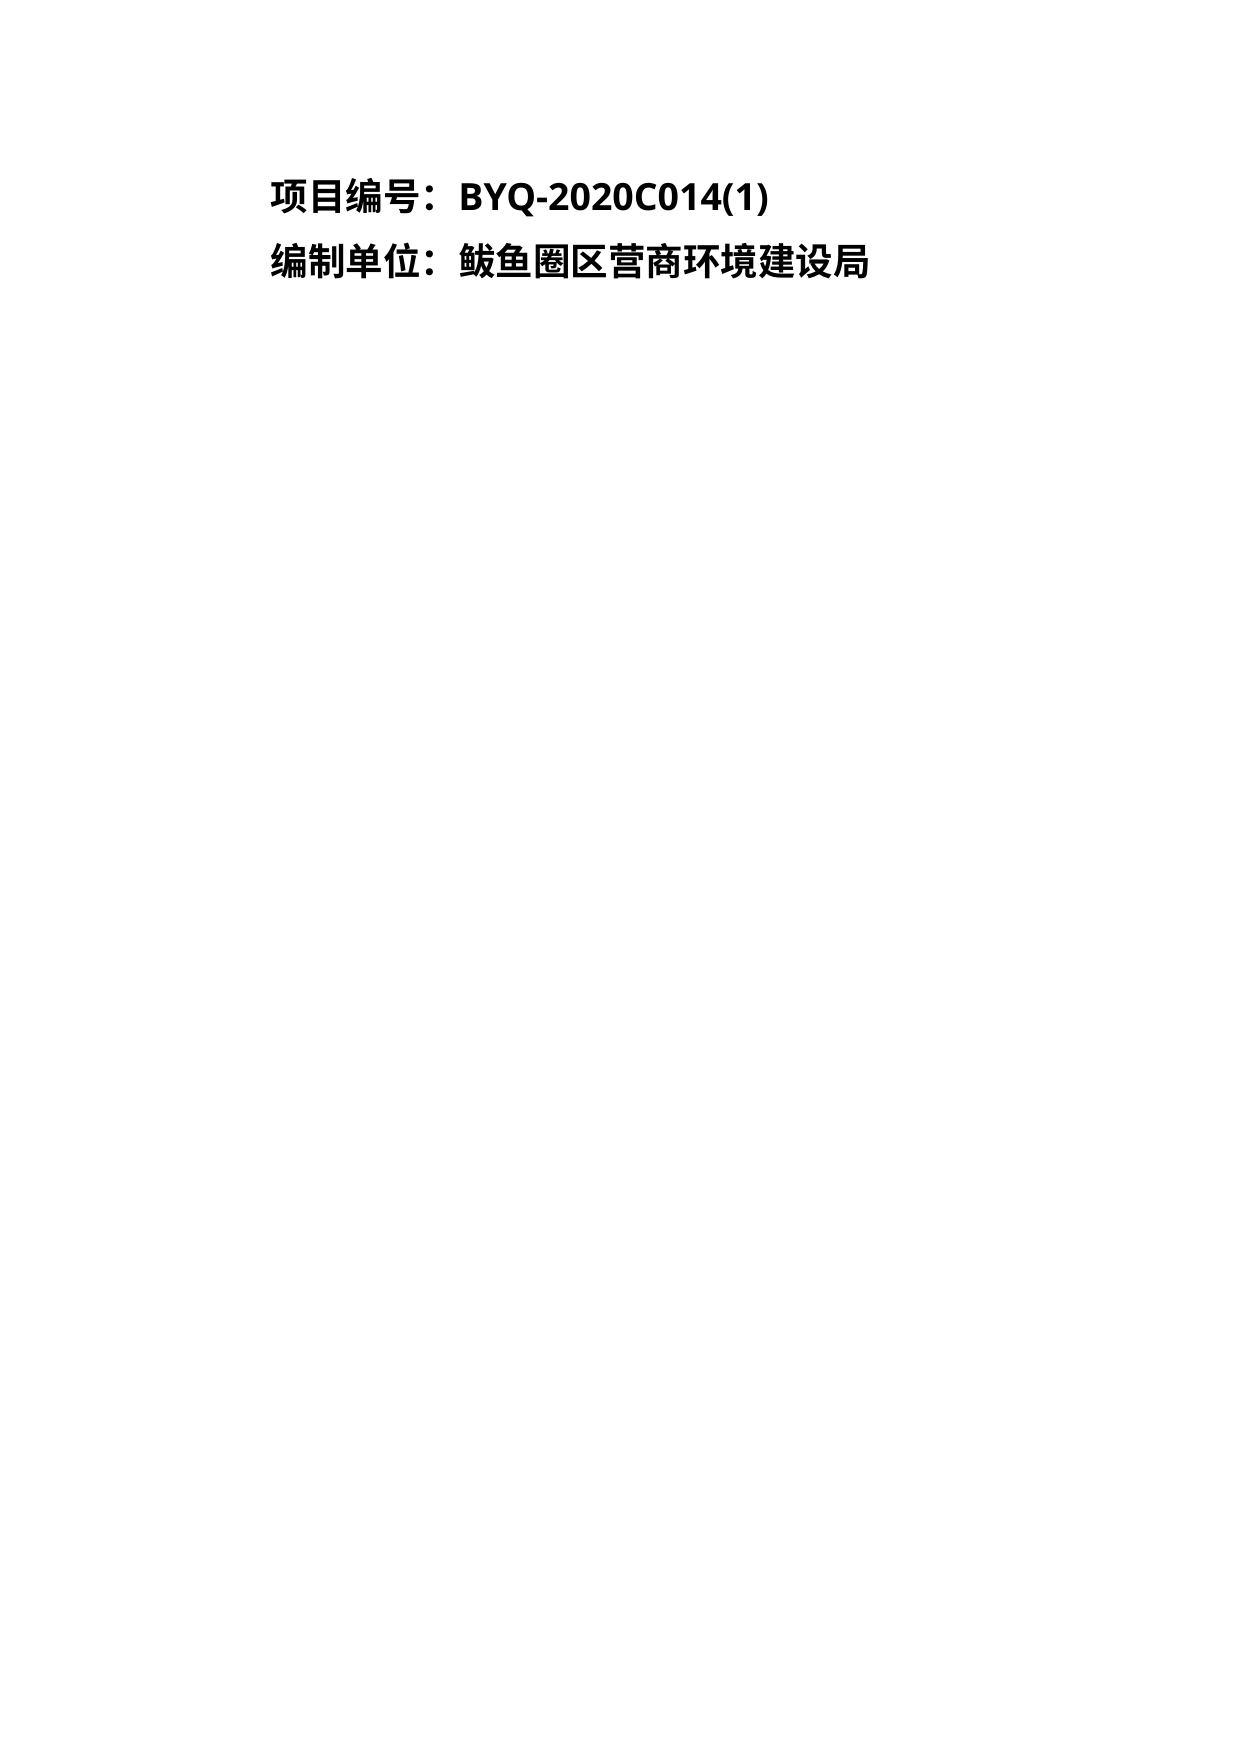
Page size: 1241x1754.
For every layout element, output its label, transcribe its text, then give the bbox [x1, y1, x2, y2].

text 编制单位： [159, 227, 1087, 292]
text 项目编号： [159, 162, 1087, 227]
